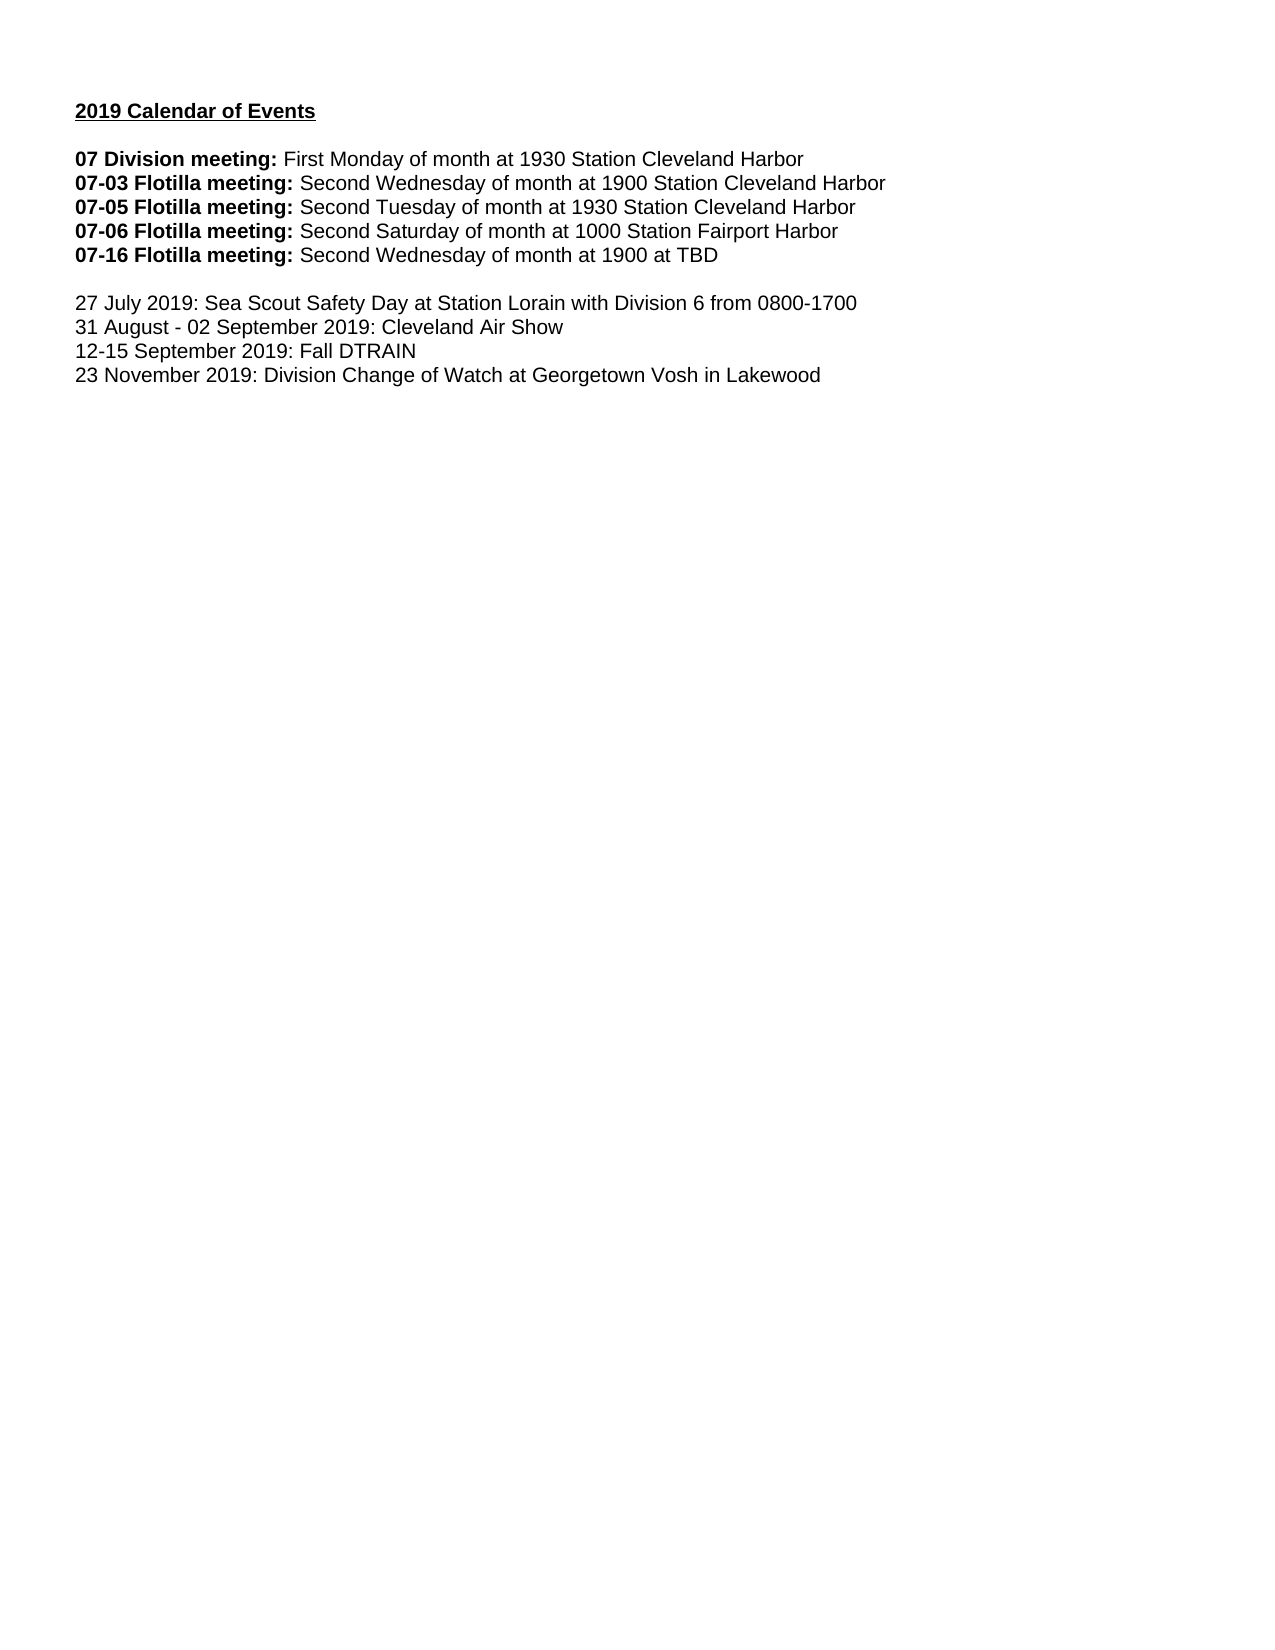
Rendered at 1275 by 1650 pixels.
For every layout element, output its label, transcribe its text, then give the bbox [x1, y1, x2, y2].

text 2019 Calendar of Events [75, 99, 1200, 123]
text 07-16 Flotilla meeting: Second Wednesday of month at 1900 at TBD [75, 243, 1200, 267]
text 07-06 Flotilla meeting: Second Saturday of month at 1000 Station Fairport Harbor [75, 219, 1200, 243]
text 07-05 Flotilla meeting: Second Tuesday of month at 1930 Station Cleveland Harbor [75, 195, 1200, 219]
text 23 November 2019: Division Change of Watch at Georgetown Vosh in Lakewood [75, 362, 1200, 386]
text 07 Division meeting: First Monday of month at 1930 Station Cleveland Harbor [75, 147, 1200, 171]
text 12-15 September 2019: Fall DTRAIN [75, 338, 1200, 362]
text 07-03 Flotilla meeting: Second Wednesday of month at 1900 Station Cleveland Harbor [75, 171, 1200, 195]
text 27 July 2019: Sea Scout Safety Day at Station Lorain with Division 6 from 0800-1700 [75, 291, 1200, 314]
text 31 August - 02 September 2019: Cleveland Air Show [75, 314, 1200, 338]
